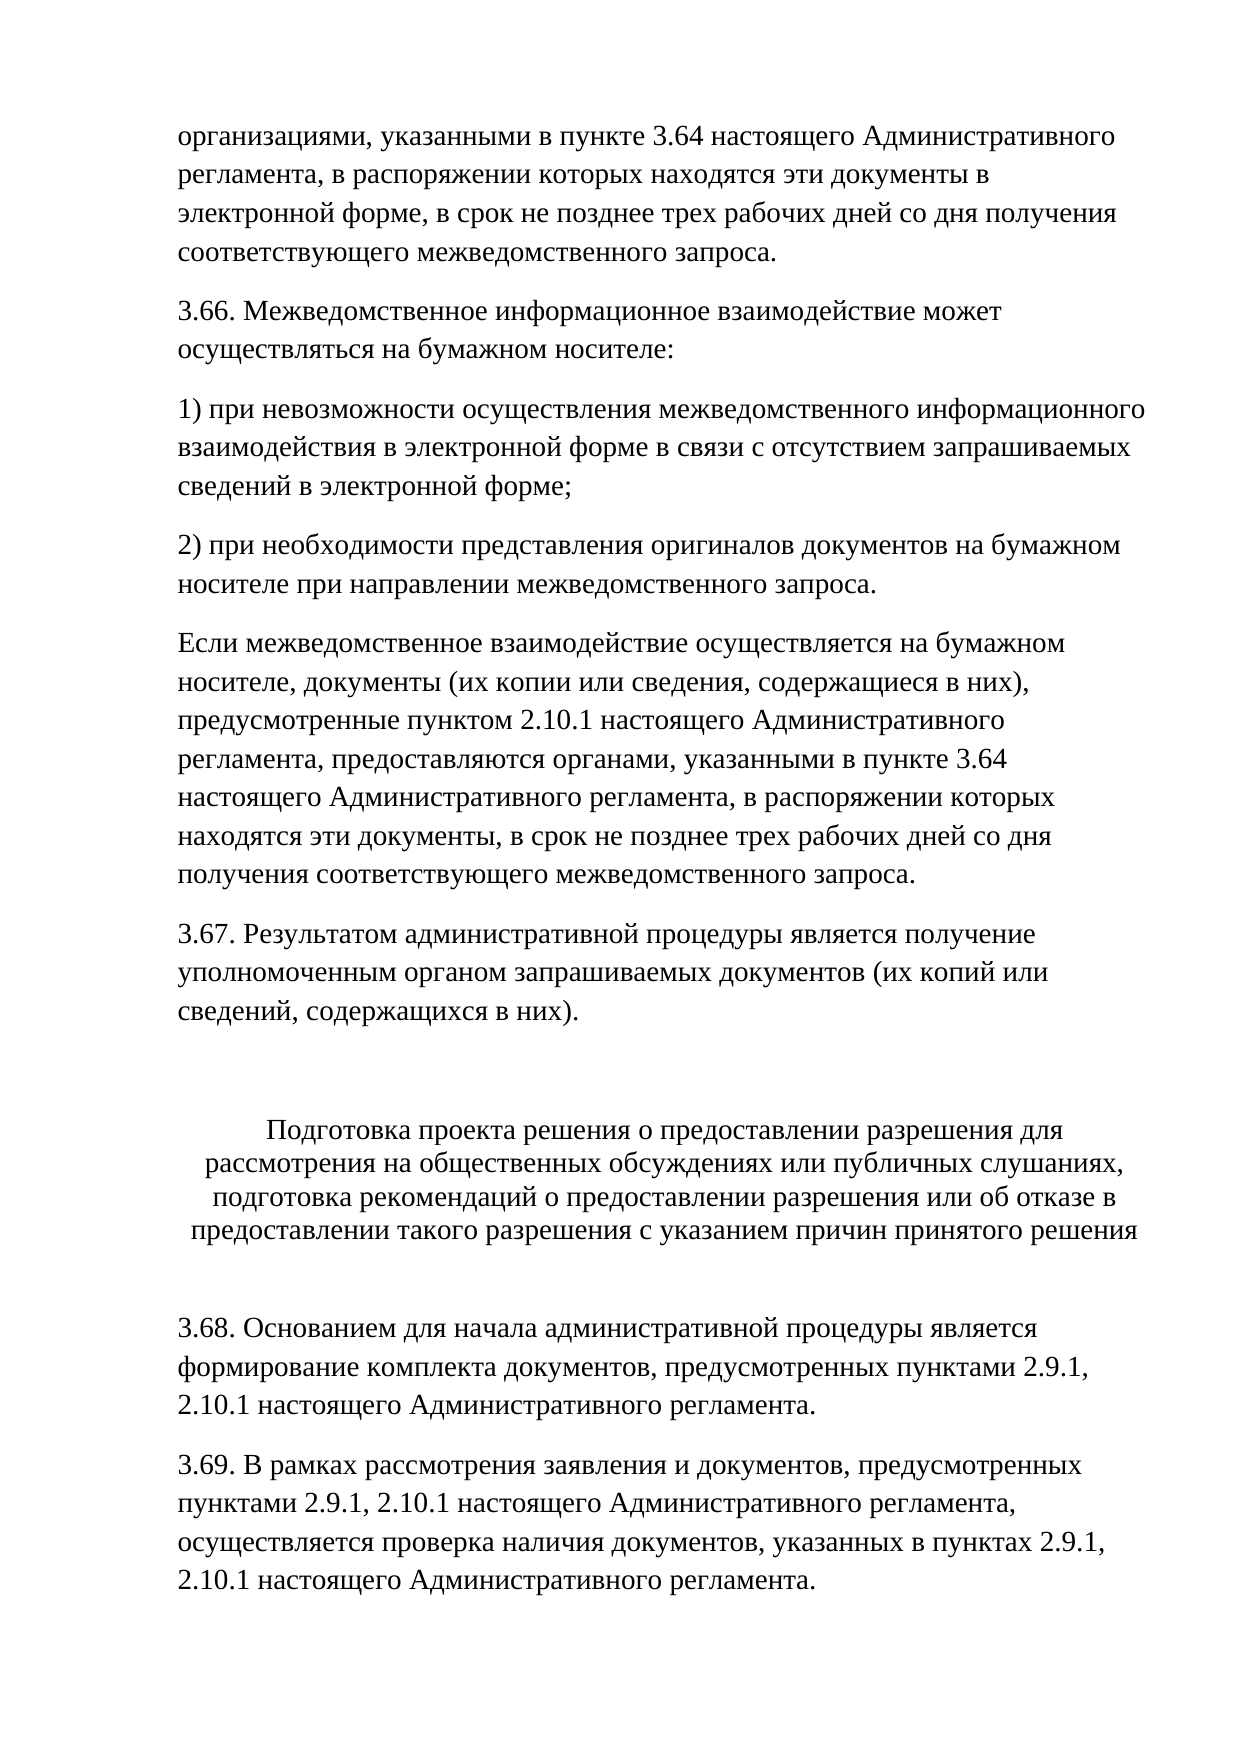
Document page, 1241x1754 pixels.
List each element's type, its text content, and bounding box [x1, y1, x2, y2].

text 3.66. Межведомственное информационное взаимодействие может осуществляться на бумажном носителе: [177, 293, 1152, 365]
text 3.68. Основанием для начала административной процедуры является формирование комплекта документов, предусмотренных пунктами 2.9.1, 2.10.1 настоящего Административного регламента. [177, 1310, 1152, 1421]
text 3.67. Результатом административной процедуры является получение уполномоченным органом запрашиваемых документов (их копий или сведений, содержащихся в них). [177, 916, 1152, 1027]
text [177, 118, 1152, 267]
subtitle Подготовка проекта решения о предоставлении разрешения для рассмотрения на общественных обсуждениях или публичных слушаниях, подготовка рекомендаций о предоставлении разрешения или об отказе в предоставлении такого разрешения с указанием причин принятого решения [177, 1112, 1152, 1246]
text 3.69. В рамках рассмотрения заявления и документов, предусмотренных пунктами 2.9.1, 2.10.1 настоящего Административного регламента, осуществляется проверка наличия документов, указанных в пунктах 2.9.1, 2.10.1 настоящего Административного регламента. [177, 1447, 1152, 1596]
text 1) при невозможности осуществления межведомственного информационного взаимодействия в электронной форме в связи с отсутствием запрашиваемых сведений в электронной форме; [177, 391, 1152, 502]
text Если межведомственное взаимодействие осуществляется на бумажном носителе, документы (их копии или сведения, содержащиеся в них), предусмотренные пунктом 2.10.1 настоящего Административного регламента, предоставляются органами, указанными в пункте 3.64 настоящего Административного регламента, в распоряжении которых находятся эти документы, в срок не позднее трех рабочих дней со дня получения соответствующего межведомственного запроса. [177, 625, 1152, 890]
text 2) при необходимости представления оригиналов документов на бумажном носителе при направлении межведомственного запроса. [177, 527, 1152, 599]
